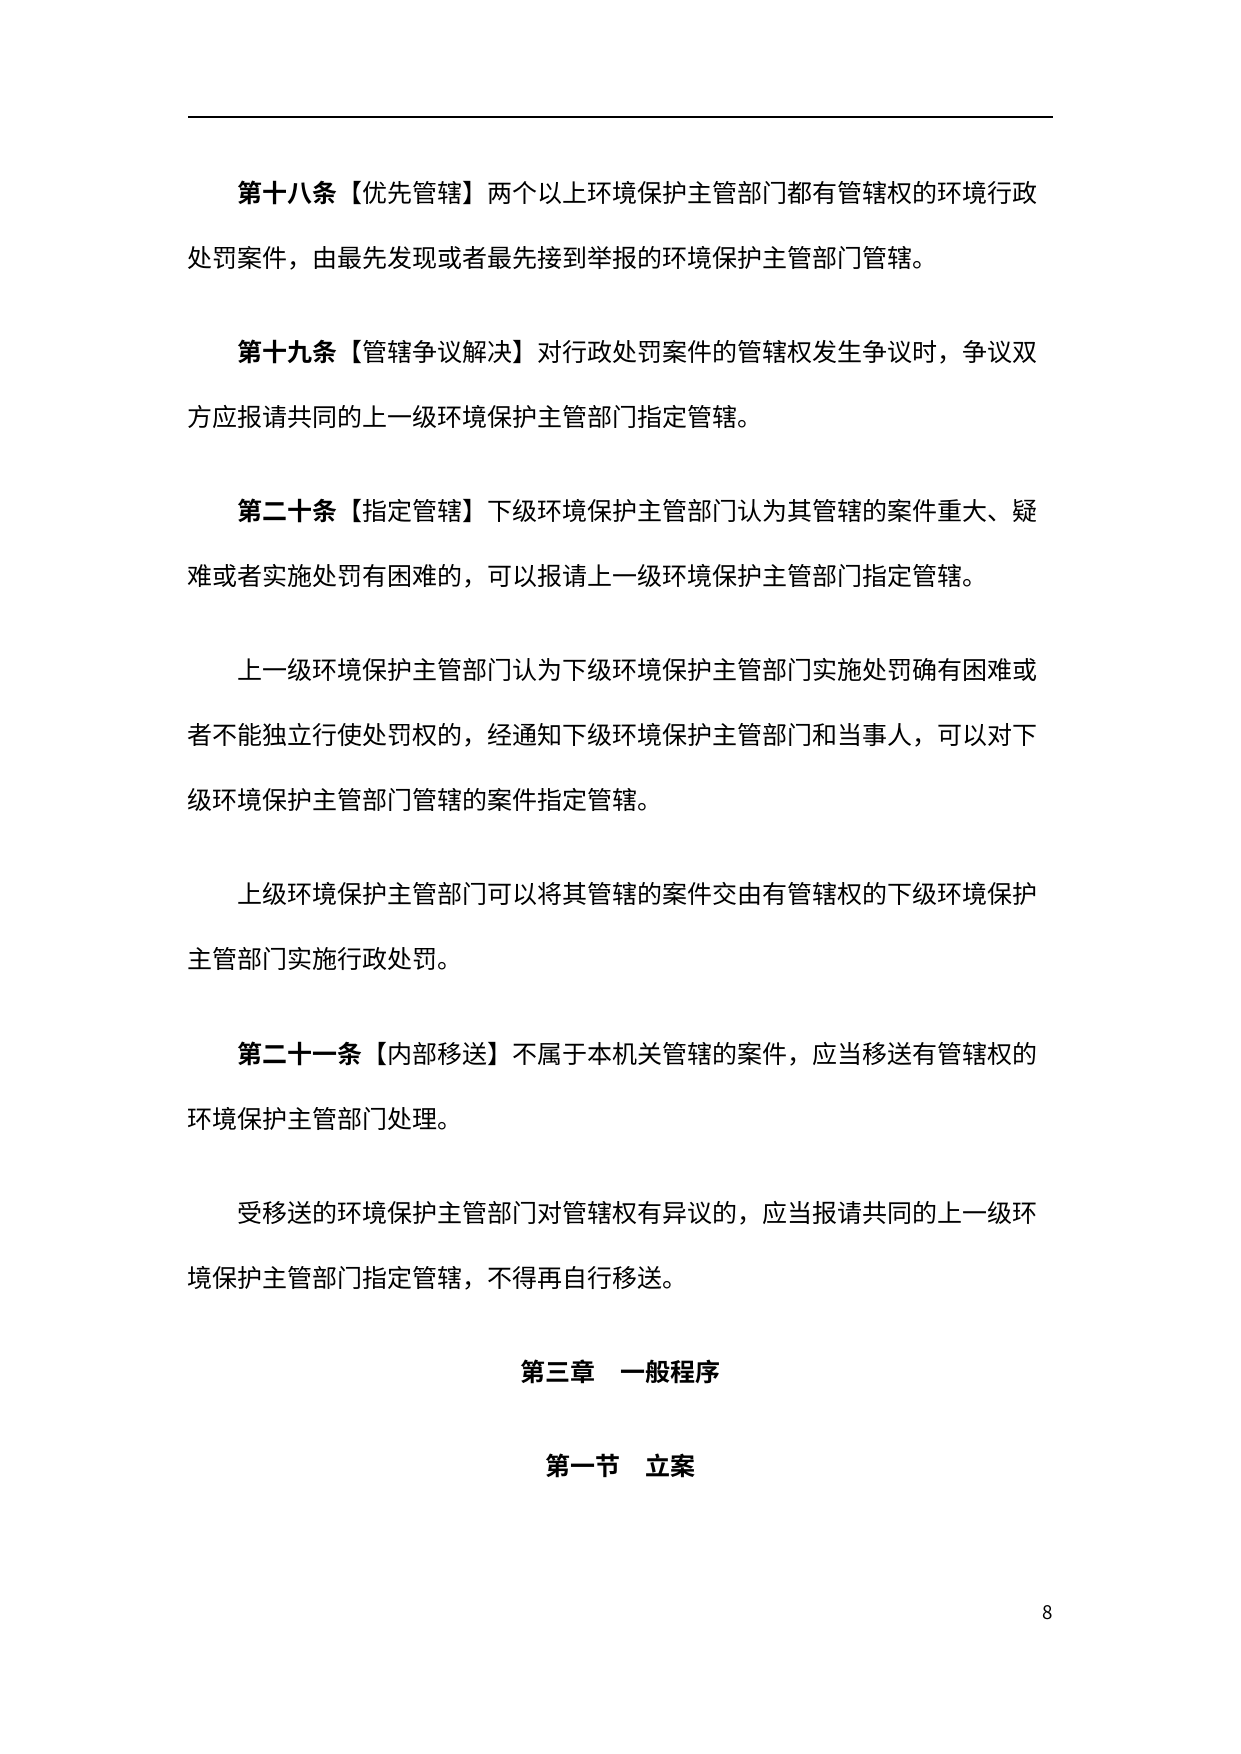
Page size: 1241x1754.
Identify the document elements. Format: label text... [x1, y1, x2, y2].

text 受移送的环境保护主管部门对管辖权有异议的，应当报请共同的上一级环境保护主管部门指定管辖，不得再自行移送。 [187, 1179, 1053, 1309]
text 第三章 一般程序 [187, 1338, 1053, 1403]
text 第一节 立案 [187, 1432, 1053, 1497]
text 上一级环境保护主管部门认为下级环境保护主管部门实施处罚确有困难或者不能独立行使处罚权的，经通知下级环境保护主管部门和当事人，可以对下级环境保护主管部门管辖的案件指定管辖。 [187, 636, 1053, 831]
text 第十九条【管辖争议解决】对行政处罚案件的管辖权发生争议时，争议双方应报请共同的上一级环境保护主管部门指定管辖。 [187, 318, 1053, 448]
text 上级环境保护主管部门可以将其管辖的案件交由有管辖权的下级环境保护主管部门实施行政处罚。 [187, 861, 1053, 991]
text 第二十条【指定管辖】下级环境保护主管部门认为其管辖的案件重大、疑难或者实施处罚有困难的，可以报请上一级环境保护主管部门指定管辖。 [187, 477, 1053, 607]
text 第十八条【优先管辖】两个以上环境保护主管部门都有管辖权的环境行政处罚案件，由最先发现或者最先接到举报的环境保护主管部门管辖。 [187, 159, 1053, 289]
text 第二十一条【内部移送】不属于本机关管辖的案件，应当移送有管辖权的环境保护主管部门处理。 [187, 1020, 1053, 1150]
